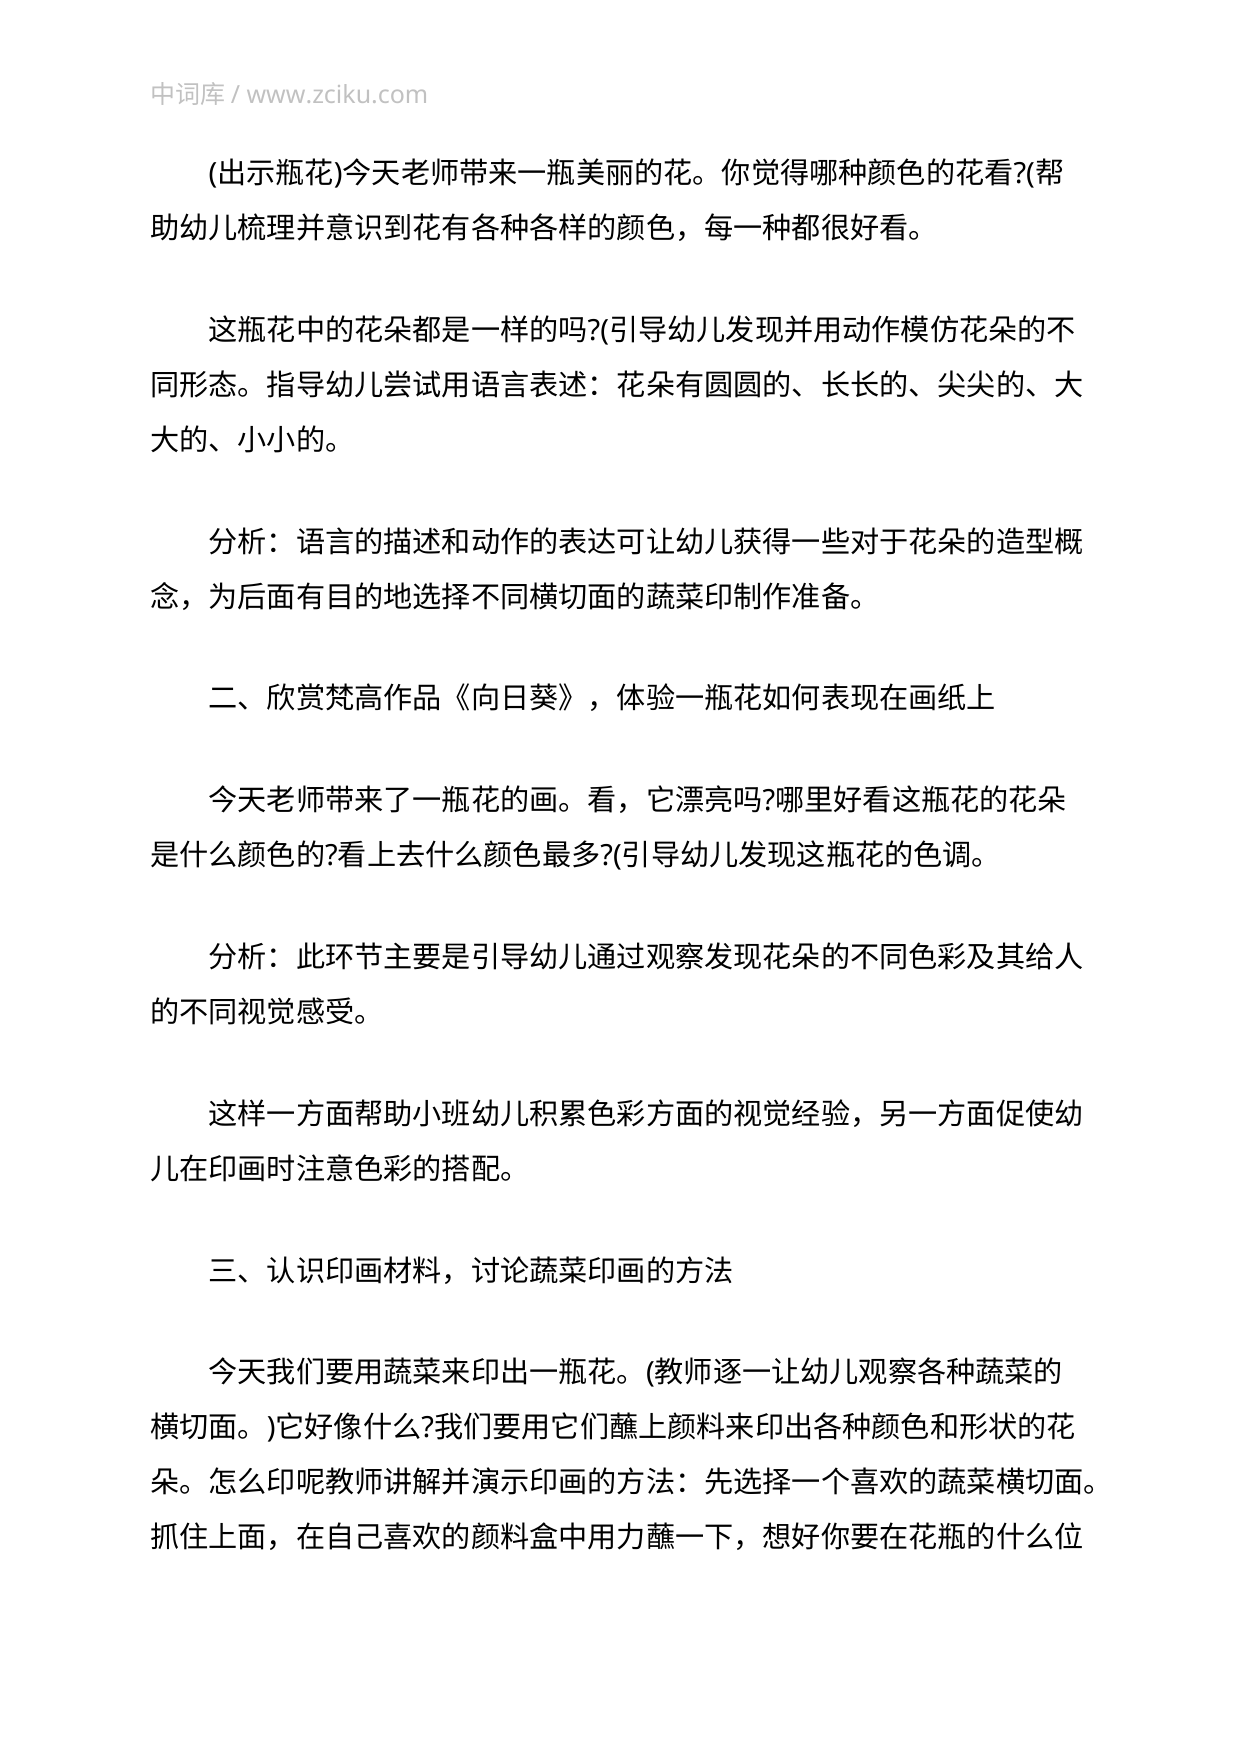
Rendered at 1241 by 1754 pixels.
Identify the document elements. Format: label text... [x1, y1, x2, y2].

text 分析：此环节主要是引导幼儿通过观察发现花朵的不同色彩及其给人的不同视觉感受。 [150, 934, 1090, 1031]
text 分析：语言的描述和动作的表达可让幼儿获得一些对于花朵的造型概念，为后面有目的地选择不同横切面的蔬菜印制作准备。 [150, 518, 1090, 616]
text (出示瓶花)今天老师带来一瓶美丽的花。你觉得哪种颜色的花看?(帮助幼儿梳理并意识到花有各种各样的颜色，每一种都很好看。 [150, 150, 1090, 247]
text 二、欣赏梵高作品《向日葵》，体验一瓶花如何表现在画纸上 [150, 675, 1090, 717]
text 这样一方面帮助小班幼儿积累色彩方面的视觉经验，另一方面促使幼儿在印画时注意色彩的搭配。 [150, 1091, 1090, 1188]
text 这瓶花中的花朵都是一样的吗?(引导幼儿发现并用动作模仿花朵的不同形态。指导幼儿尝试用语言表述：花朵有圆圆的、长长的、尖尖的、大大的、小小的。 [150, 307, 1090, 459]
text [150, 1349, 1090, 1556]
text 三、认识印画材料，讨论蔬菜印画的方法 [150, 1247, 1090, 1289]
text 今天老师带来了一瓶花的画。看，它漂亮吗?哪里好看这瓶花的花朵是什么颜色的?看上去什么颜色最多?(引导幼儿发现这瓶花的色调。 [150, 777, 1090, 874]
